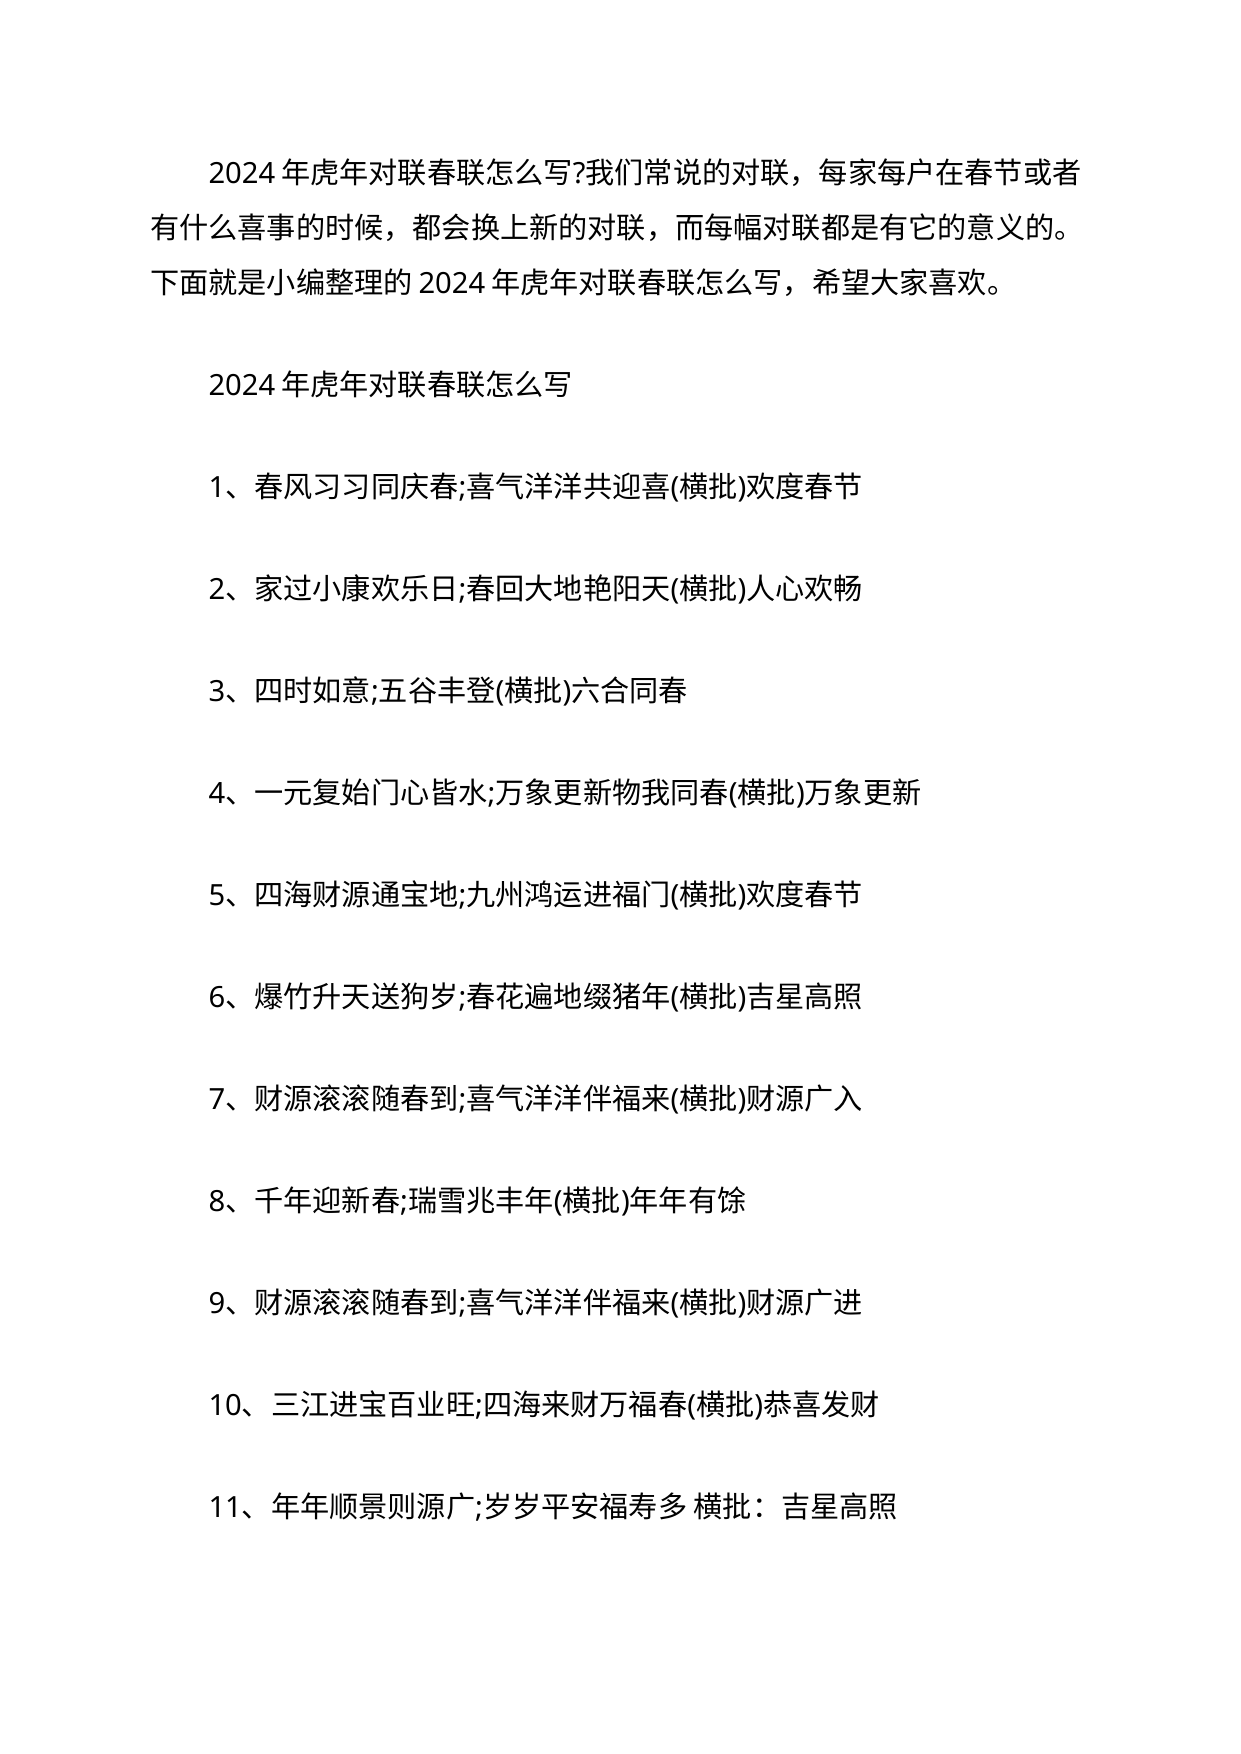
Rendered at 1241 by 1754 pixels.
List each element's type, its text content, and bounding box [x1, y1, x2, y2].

text 9、财源滚滚随春到;喜气洋洋伴福来(横批)财源广进 [150, 1280, 1090, 1322]
text 5、四海财源通宝地;九州鸿运进福门(横批)欢度春节 [150, 872, 1090, 914]
text 7、财源滚滚随春到;喜气洋洋伴福来(横批)财源广入 [150, 1076, 1090, 1118]
text 2、家过小康欢乐日;春回大地艳阳天(横批)人心欢畅 [150, 566, 1090, 608]
text 3、四时如意;五谷丰登(横批)六合同春 [150, 668, 1090, 710]
text 1、春风习习同庆春;喜气洋洋共迎喜(横批)欢度春节 [150, 464, 1090, 506]
text 6、爆竹升天送狗岁;春花遍地缀猪年(横批)吉星高照 [150, 974, 1090, 1016]
text 11、年年顺景则源广;岁岁平安福寿多 横批：吉星高照 [150, 1484, 1090, 1526]
text 4、一元复始门心皆水;万象更新物我同春(横批)万象更新 [150, 770, 1090, 812]
text 2024年虎年对联春联怎么写 [150, 362, 1090, 404]
text 2024年虎年对联春联怎么写?我们常说的对联，每家每户在春节或者有什么喜事的时候，都会换上新的对联，而每幅对联都是有它的意义的。下面就是小编整理的2024年虎年对联春联怎么写，希望大家喜欢。 [150, 150, 1090, 302]
text 8、千年迎新春;瑞雪兆丰年(横批)年年有馀 [150, 1178, 1090, 1220]
text 10、三江进宝百业旺;四海来财万福春(横批)恭喜发财 [150, 1382, 1090, 1424]
